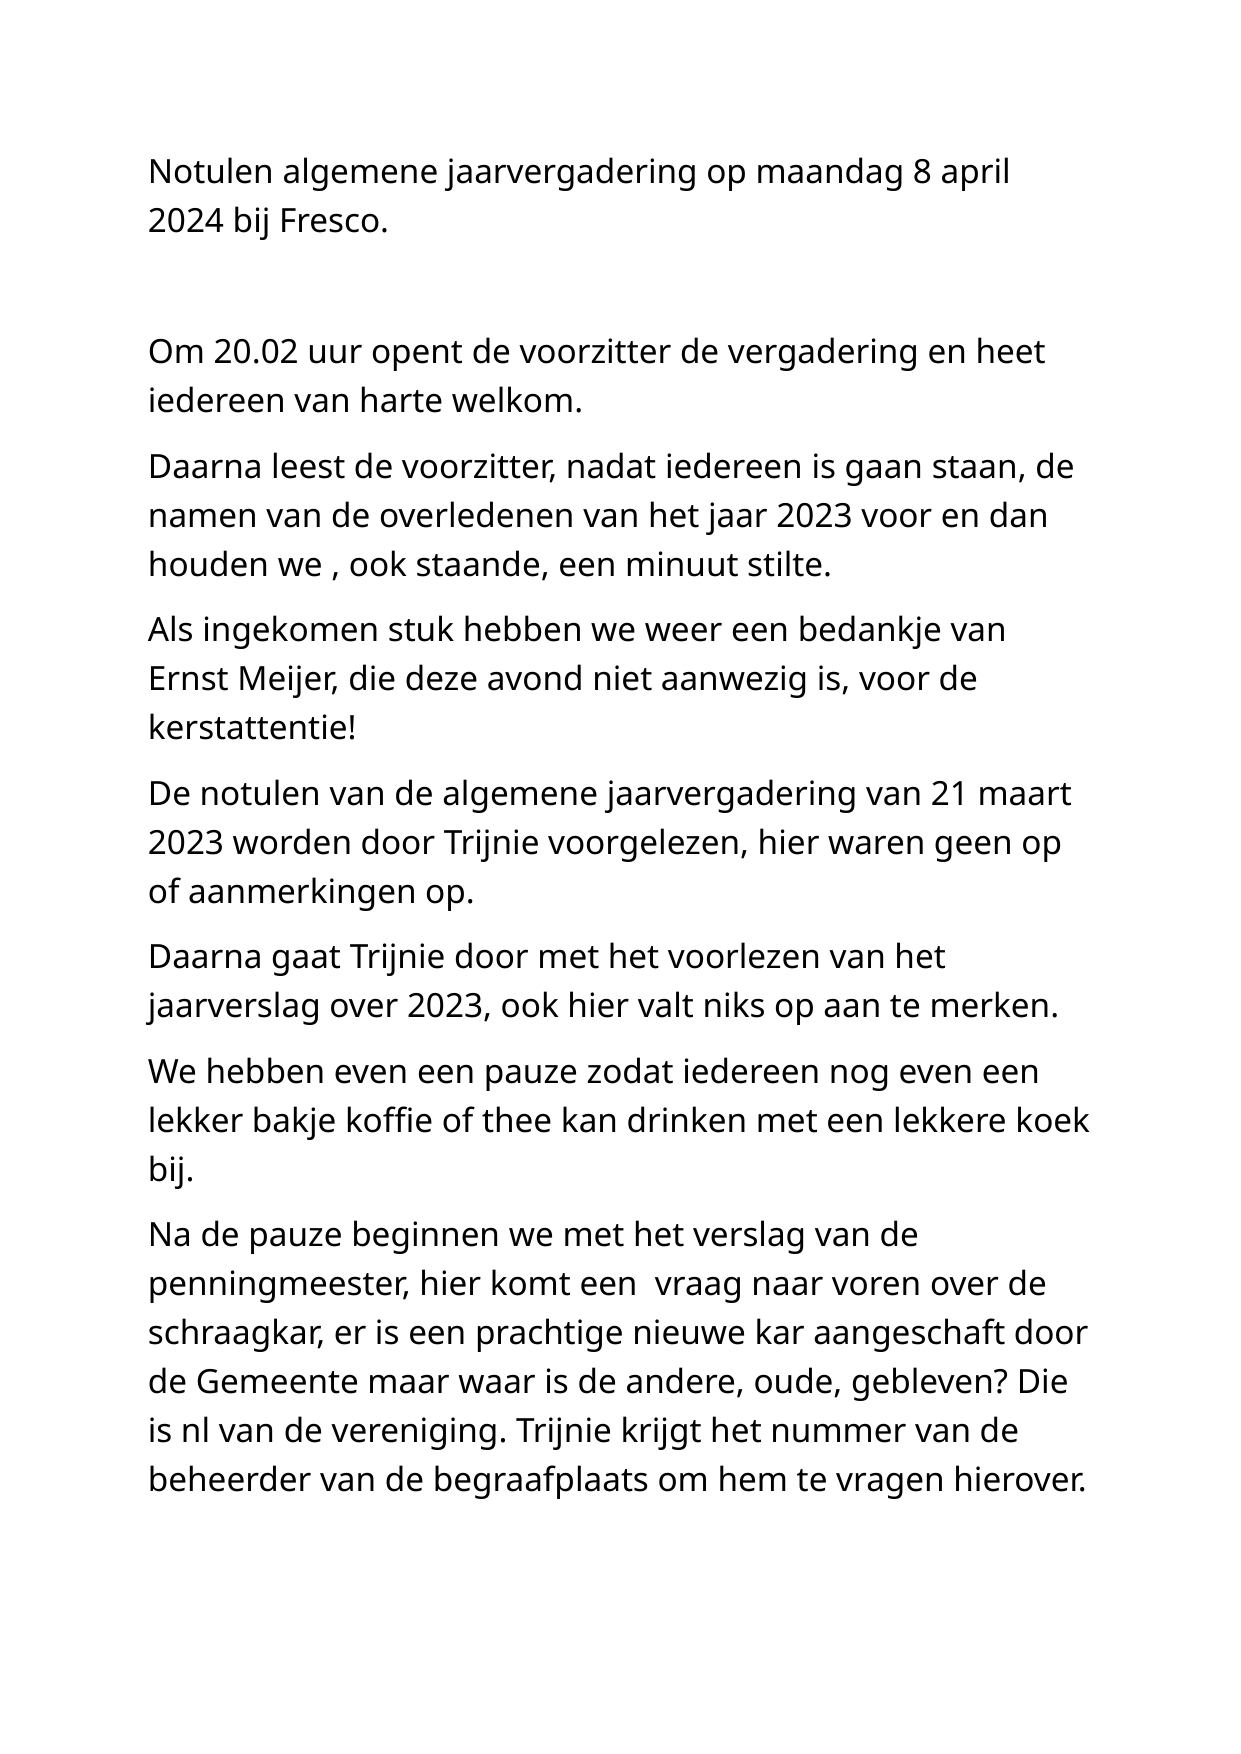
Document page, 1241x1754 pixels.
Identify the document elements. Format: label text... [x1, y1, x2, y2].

text We hebben even een pauze zodat iedereen nog even een lekker bakje koffie of thee kan drinken met een lekkere koek bij. [148, 1048, 1093, 1191]
text Als ingekomen stuk hebben we weer een bedankje van Ernst Meijer, die deze avond niet aanwezig is, voor de kerstattentie! [148, 606, 1093, 749]
text Na de pauze beginnen we met het verslag van de penningmeester, hier komt een vraag naar voren over de schraagkar, er is een prachtige nieuwe kar aangeschaft door de Gemeente maar waar is de andere, oude, gebleven? Die is nl van de vereniging. Trijnie krijgt het nummer van de beheerder van de begraafplaats om hem te vragen hierover. [148, 1211, 1093, 1501]
text De notulen van de algemene jaarvergadering van 21 maart 2023 worden door Trijnie voorgelezen, hier waren geen op of aanmerkingen op. [148, 769, 1093, 913]
text Daarna gaat Trijnie door met het voorlezen van het jaarverslag over 2023, ook hier valt niks op aan te merken. [148, 933, 1093, 1027]
text Daarna leest de voorzitter, nadat iedereen is gaan staan, de namen van de overledenen van het jaar 2023 voor en dan houden we , ook staande, een minuut stilte. [148, 442, 1093, 586]
text Notulen algemene jaarvergadering op maandag 8 april 2024 bij Fresco. [148, 148, 1093, 242]
text Om 20.02 uur opent de voorzitter de vergadering en heet iedereen van harte welkom. [148, 328, 1093, 422]
